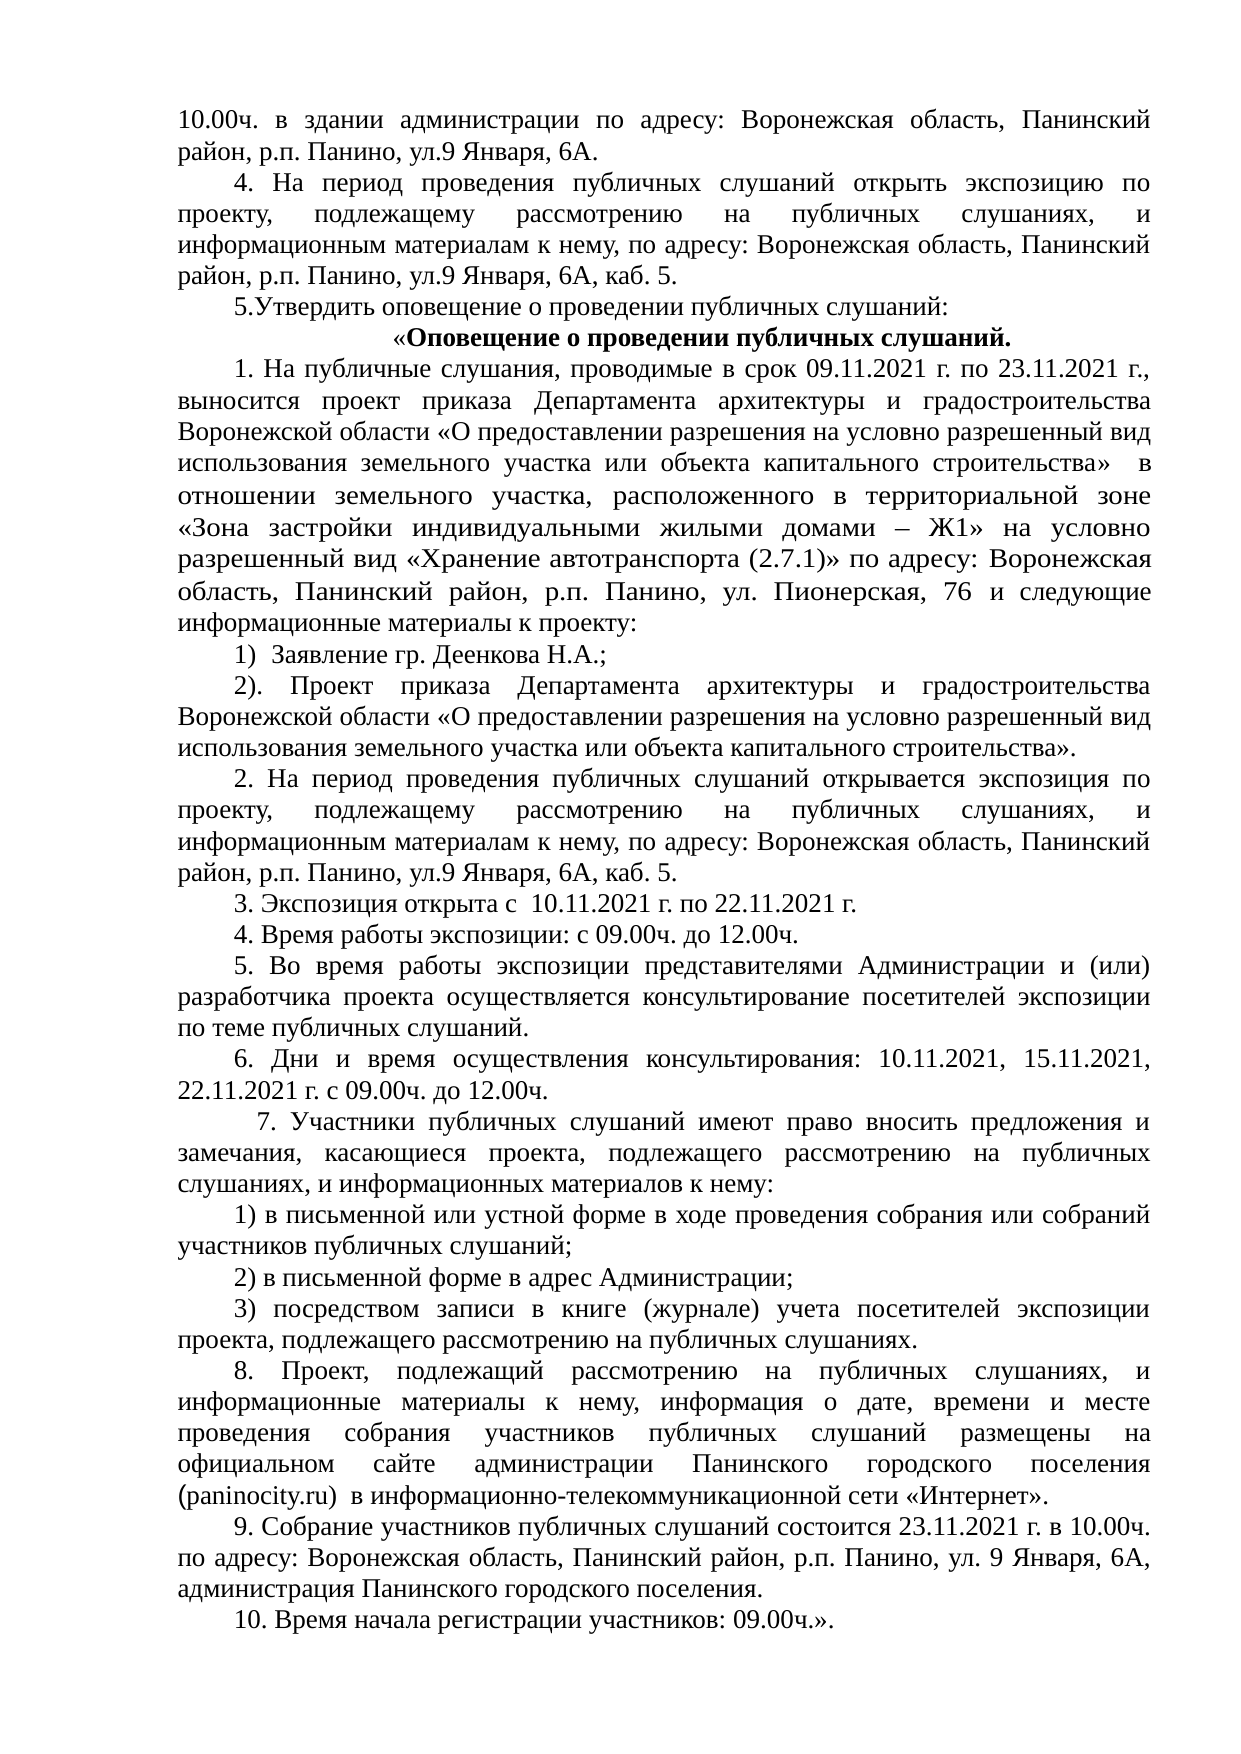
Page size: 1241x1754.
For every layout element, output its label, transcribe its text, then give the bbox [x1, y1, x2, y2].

text 6. Дни и время осуществления консультирования: 10.11.2021, 15.11.2021, 22.11.2021 г. с 09.00ч. до 12.00ч. [177, 1043, 1152, 1105]
text 10. Время начала регистрации участников: 09.00ч.». [177, 1603, 1152, 1634]
text 3. Экспозиция открыта с 10.11.2021 г. по 22.11.2021 г. [177, 887, 1152, 918]
list Заявление гр. Деенкова Н.А.; [233, 638, 1152, 669]
text 2. На период проведения публичных слушаний открывается экспозиция по проекту, подлежащему рассмотрению на публичных слушаниях, и информационным материалам к нему, по адресу: Воронежская область, Панинский район, р.п. Панино, ул.9 Января, 6А, каб. 5. [177, 762, 1152, 887]
text 1) в письменной или устной форме в ходе проведения собрания или собраний участников публичных слушаний; [177, 1198, 1152, 1261]
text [177, 103, 1152, 166]
text 4. На период проведения публичных слушаний открыть экспозицию по проекту, подлежащему рассмотрению на публичных слушаниях, и информационным материалам к нему, по адресу: Воронежская область, Панинский район, р.п. Панино, ул.9 Января, 6А, каб. 5. [177, 166, 1152, 290]
text 3) посредством записи в книге (журнале) учета посетителей экспозиции проекта, подлежащего рассмотрению на публичных слушаниях. [177, 1292, 1152, 1354]
text 5.Утвердить оповещение о проведении публичных слушаний: [177, 290, 1152, 321]
text 8. Проект, подлежащий рассмотрению на публичных слушаниях, и информационные материалы к нему, информация о дате, времени и месте проведения собрания участников публичных слушаний размещены на официальном сайте администрации Панинского городского поселения (paninocity.ru) в информационно-телекоммуникационной сети «Интернет». [177, 1354, 1152, 1510]
text «Оповещение о проведении публичных слушаний. [177, 321, 1152, 353]
text 5. Во время работы экспозиции представителями Администрации и (или) разработчика проекта осуществляется консультирование посетителей экспозиции по теме публичных слушаний. [177, 949, 1152, 1043]
text 4. Время работы экспозиции: с 09.00ч. до 12.00ч. [177, 918, 1152, 949]
text 2). Проект приказа Департамента архитектуры и градостроительства Воронежской области «О предоставлении разрешения на условно разрешенный вид использования земельного участка или объекта капитального строительства». [177, 669, 1152, 762]
text 1. На публичные слушания, проводимые в срок 09.11.2021 г. по 23.11.2021 г., выносится проект приказа Департамента архитектуры и градостроительства Воронежской области «О предоставлении разрешения на условно разрешенный вид использования земельного участка или объекта капитального строительства» в отношении земельного участка, расположенного в территориальной зоне «Зона застройки индивидуальными жилыми домами – Ж1» на условно разрешенный вид «Хранение автотранспорта (2.7.1)» по адресу: Воронежская область, Панинский район, р.п. Панино, ул. Пионерская, 76 и следующие информационные материалы к проекту: [177, 353, 1152, 638]
text 2) в письменной форме в адрес Администрации; [177, 1261, 1152, 1292]
text 7. Участники публичных слушаний имеют право вносить предложения и замечания, касающиеся проекта, подлежащего рассмотрению на публичных слушаниях, и информационных материалов к нему: [177, 1105, 1152, 1198]
text 9. Собрание участников публичных слушаний состоится 23.11.2021 г. в 10.00ч. по адресу: Воронежская область, Панинский район, р.п. Панино, ул. 9 Января, 6А, администрация Панинского городского поселения. [177, 1510, 1152, 1603]
